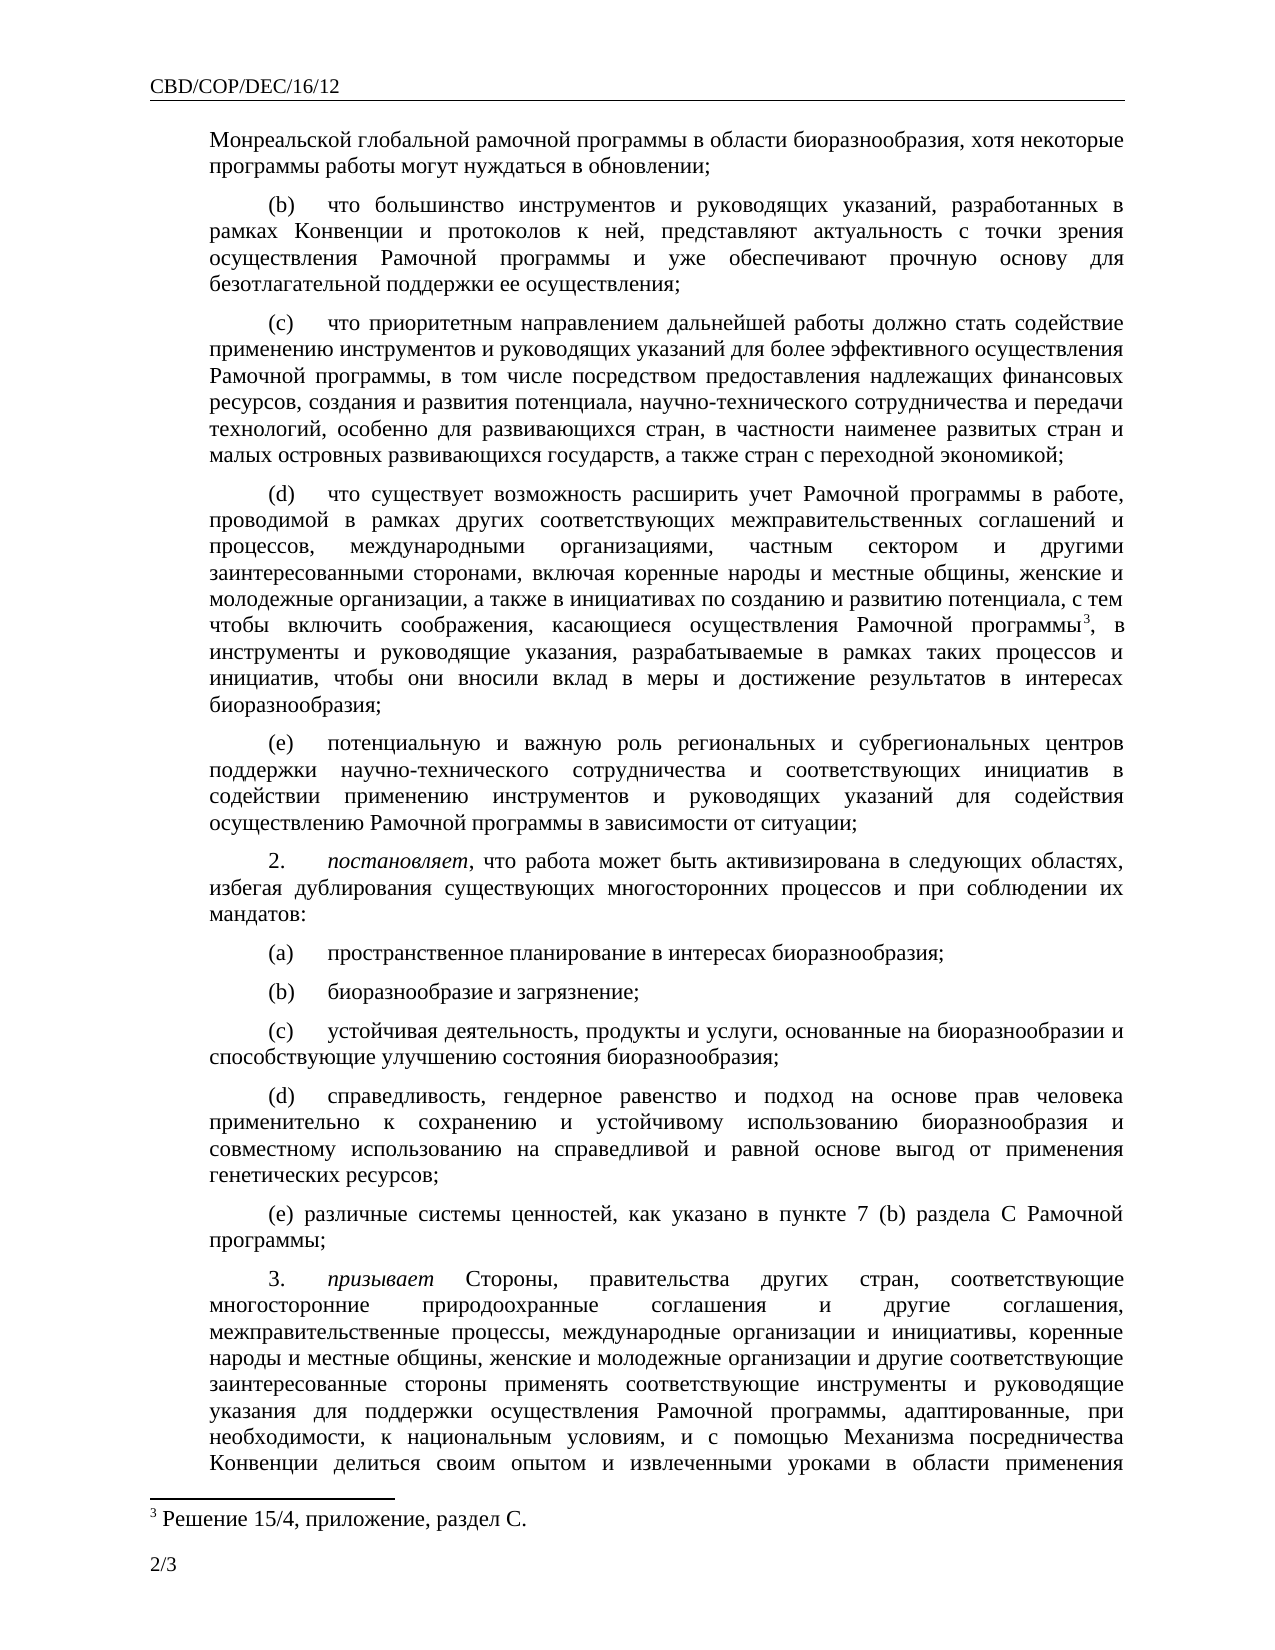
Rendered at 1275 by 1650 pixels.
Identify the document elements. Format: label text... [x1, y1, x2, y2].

text 2. постановляет, что работа может быть активизирована в следующих областях, избегая дублирования существующих многосторонних процессов и при соблюдении их мандатов: [209, 847, 1125, 926]
text (a) пространственное планирование в интересах биоразнообразия; [209, 939, 1125, 965]
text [209, 1265, 1125, 1476]
text (d) что существует возможность расширить учет Рамочной программы в работе, проводимой в рамках других соответствующих межправительственных соглашений и процессов, международными организациями, частным сектором и другими заинтересованными сторонами, включая коренные народы и местные общины, женские и молодежные организации, а также в инициативах по созданию и развитию потенциала, с тем чтобы включить соображения, касающиеся осуществления Рамочной программы, в инструменты и руководящие указания, разрабатываемые в рамках таких процессов и инициатив, чтобы они вносили вклад в меры и достижение результатов в интересах биоразнообразия; [209, 480, 1125, 717]
text (d) справедливость, гендерное равенство и подход на основе прав человека применительно к сохранению и устойчивому использованию биоразнообразия и совместному использованию на справедливой и равной основе выгод от применения генетических ресурсов; [209, 1082, 1125, 1187]
text (c) устойчивая деятельность, продукты и услуги, основанные на биоразнообразии и способствующие улучшению состояния биоразнообразия; [209, 1017, 1125, 1069]
text (e) потенциальную и важную роль региональных и субрегиональных центров поддержки научно-технического сотрудничества и соответствующих инициатив в содействии применению инструментов и руководящих указаний для содействия осуществлению Рамочной программы в зависимости от ситуации; [209, 729, 1125, 835]
text (b) биоразнообразие и загрязнение; [209, 978, 1125, 1004]
text (b) что большинство инструментов и руководящих указаний, разработанных в рамках Конвенции и протоколов к ней, представляют актуальность с точки зрения осуществления Рамочной программы и уже обеспечивают прочную основу для безотлагательной поддержки ее осуществления; [209, 191, 1125, 297]
text (e) различные системы ценностей, как указано в пункте 7 (b) раздела C Рамочной программы; [209, 1200, 1125, 1252]
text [209, 126, 1125, 179]
text (c) что приоритетным направлением дальнейшей работы должно стать содействие применению инструментов и руководящих указаний для более эффективного осуществления Рамочной программы, в том числе посредством предоставления надлежащих финансовых ресурсов, создания и развития потенциала, научно-технического сотрудничества и передачи технологий, особенно для развивающихся стран, в частности наименее развитых стран и малых островных развивающихся государств, а также стран с переходной экономикой; [209, 309, 1125, 467]
